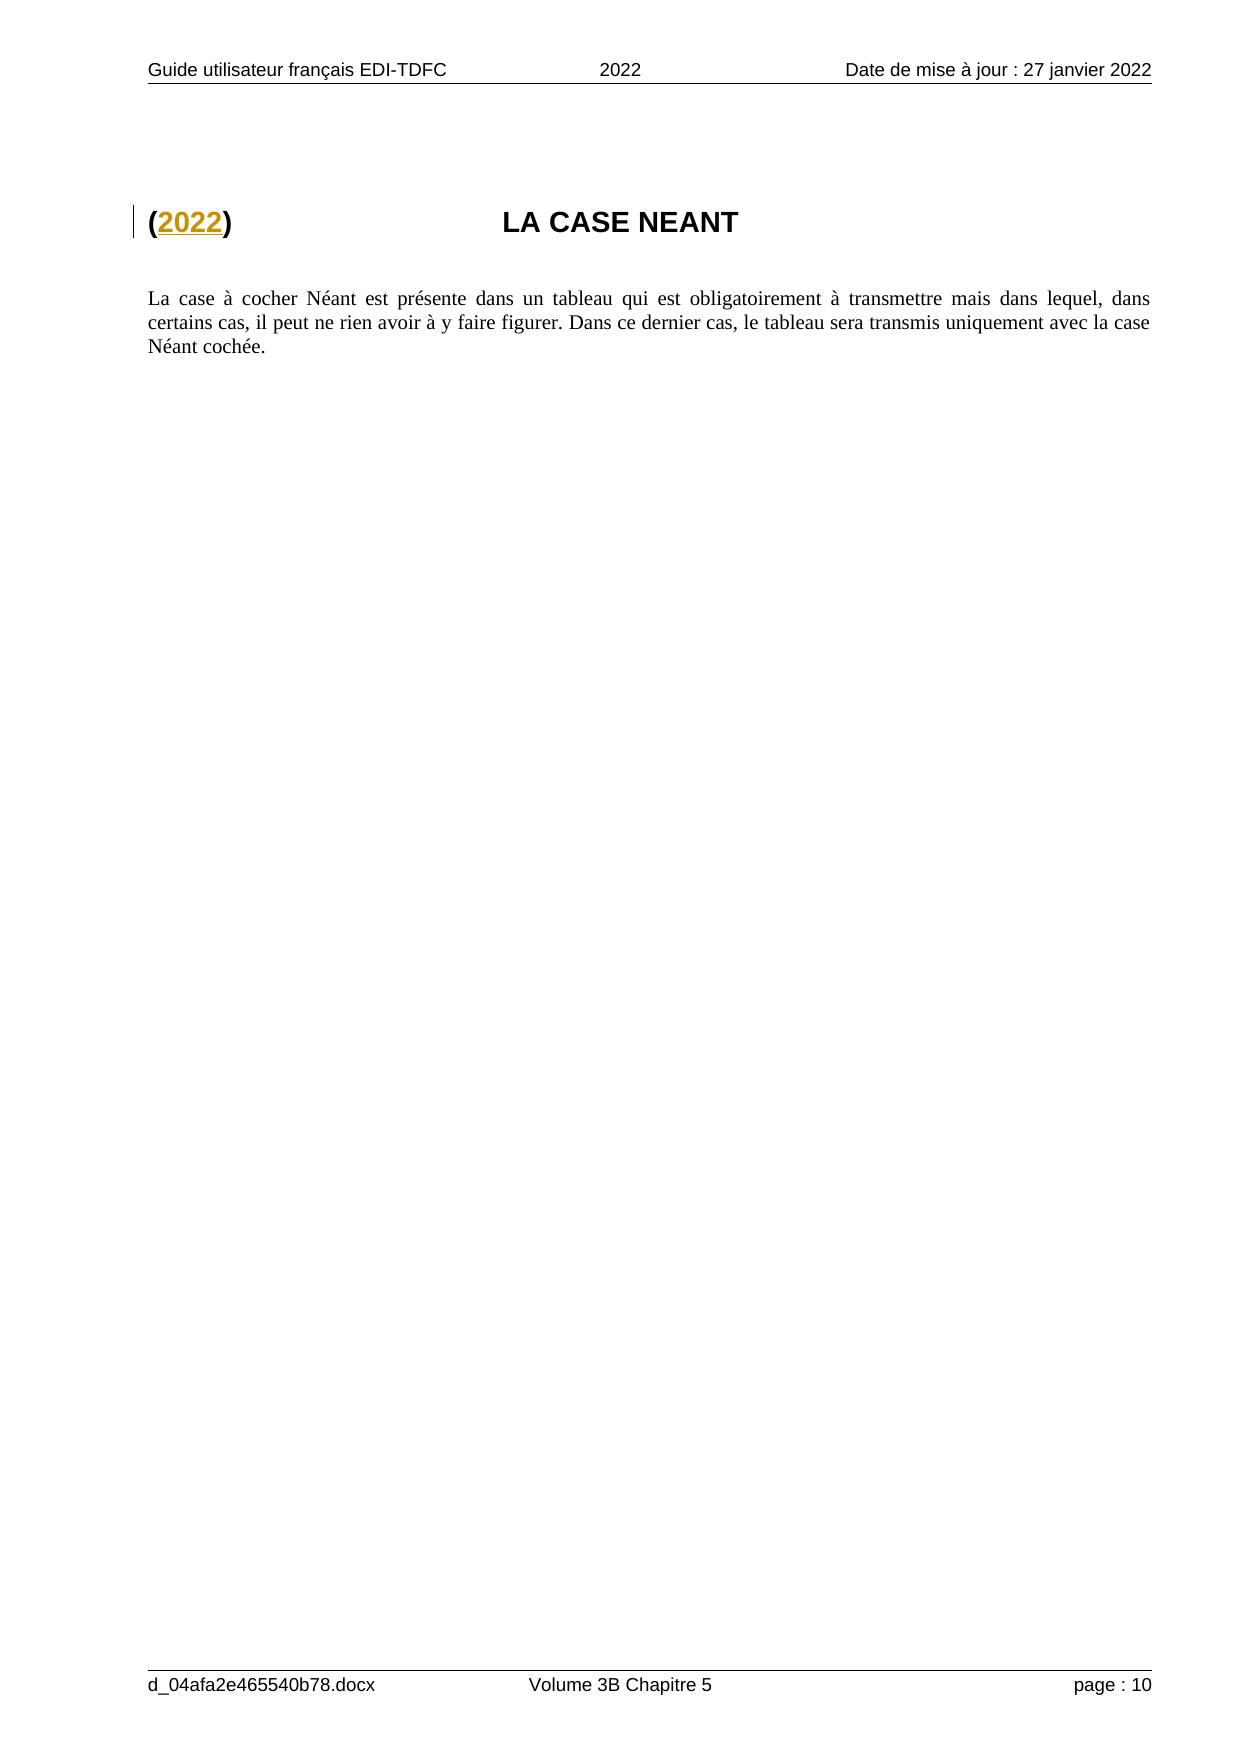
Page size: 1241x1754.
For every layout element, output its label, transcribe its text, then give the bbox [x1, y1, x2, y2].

text () LA CASE NEANT [148, 204, 1152, 238]
text La case à cocher Néant est présente dans un tableau qui est obligatoirement à transmettre mais dans lequel, dans certains cas, il peut ne rien avoir à y faire figurer. Dans ce dernier cas, le tableau sera transmis uniquement avec la case Néant cochée. [148, 286, 1152, 358]
